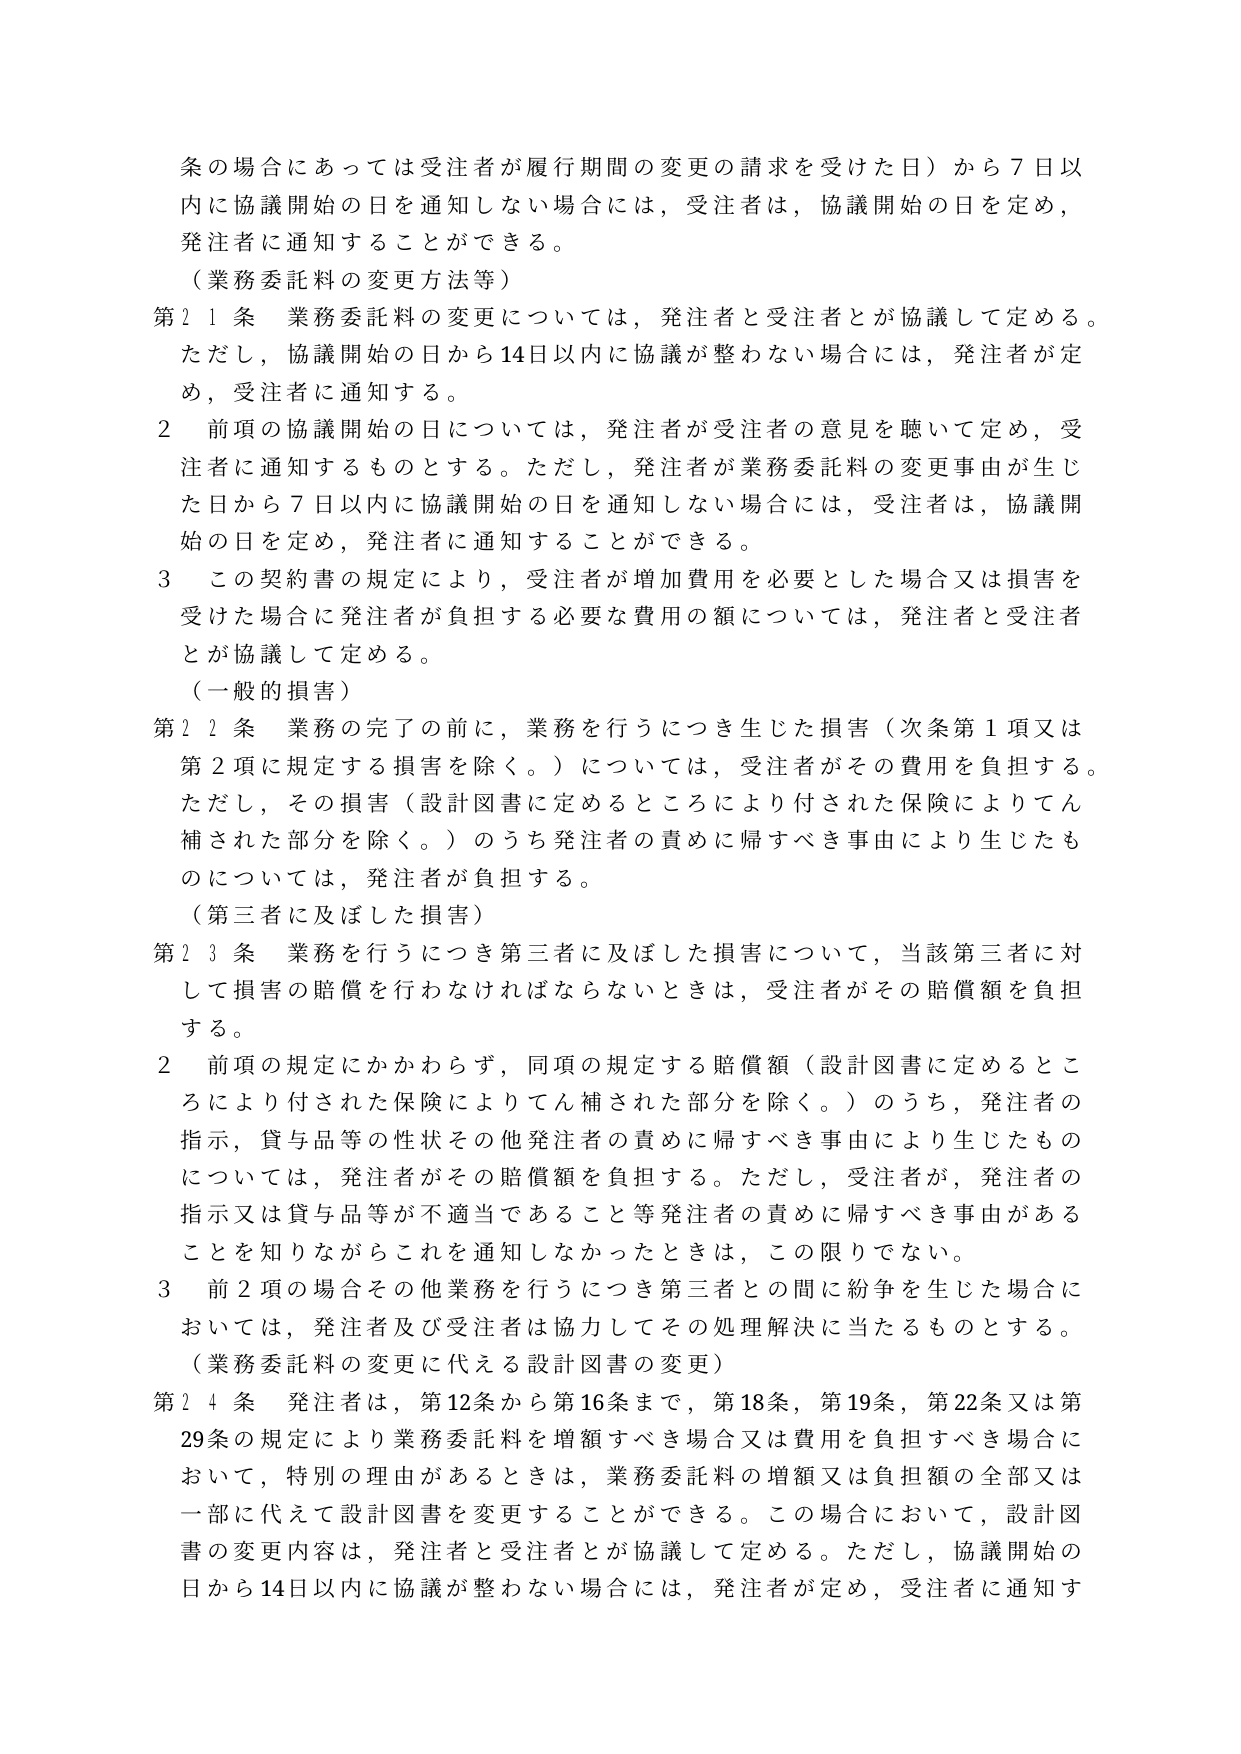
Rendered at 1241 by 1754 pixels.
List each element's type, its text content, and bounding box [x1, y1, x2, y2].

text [153, 148, 1087, 260]
text ３ 前２項の場合その他業務を行うにつき第三者との間に紛争を生じた場合においては，発注者及び受注者は協力してその処理解決に当たるものとする。 [153, 1269, 1087, 1344]
text ３ この契約書の規定により，受注者が増加費用を必要とした場合又は損害を受けた場合に発注者が負担する必要な費用の額については，発注者と受注者とが協議して定める。 [153, 559, 1087, 671]
text （一般的損害） [177, 671, 1087, 709]
text （業務委託料の変更に代える設計図書の変更） [177, 1344, 1087, 1382]
text ２ 前項の協議開始の日については，発注者が受注者の意見を聴いて定め，受注者に通知するものとする。ただし，発注者が業務委託料の変更事由が生じた日から７日以内に協議開始の日を通知しない場合には，受注者は，協議開始の日を定め，発注者に通知することができる。 [153, 409, 1087, 559]
text 第２３条 業務を行うにつき第三者に及ぼした損害について，当該第三者に対して損害の賠償を行わなければならないときは，受注者がその賠償額を負担する。 [153, 933, 1087, 1045]
text （業務委託料の変更方法等） [177, 260, 1087, 297]
text ２ 前項の規定にかかわらず，同項の規定する賠償額（設計図書に定めるところにより付された保険によりてん補された部分を除く。）のうち，発注者の指示，貸与品等の性状その他発注者の責めに帰すべき事由により生じたものについては，発注者がその賠償額を負担する。ただし，受注者が，発注者の指示又は貸与品等が不適当であること等発注者の責めに帰すべき事由があることを知りながらこれを通知しなかったときは，この限りでない。 [153, 1045, 1087, 1269]
text （第三者に及ぼした損害） [177, 896, 1087, 933]
text 第２２条 業務の完了の前に，業務を行うにつき生じた損害（次条第１項又は第２項に規定する損害を除く。）については，受注者がその費用を負担する。ただし，その損害（設計図書に定めるところにより付された保険によりてん補された部分を除く。）のうち発注者の責めに帰すべき事由により生じたものについては，発注者が負担する。 [153, 709, 1087, 896]
text 第２１条 業務委託料の変更については，発注者と受注者とが協議して定める。ただし，協議開始の日から14日以内に協議が整わない場合には，発注者が定め，受注者に通知する。 [153, 297, 1087, 409]
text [153, 1382, 1087, 1606]
